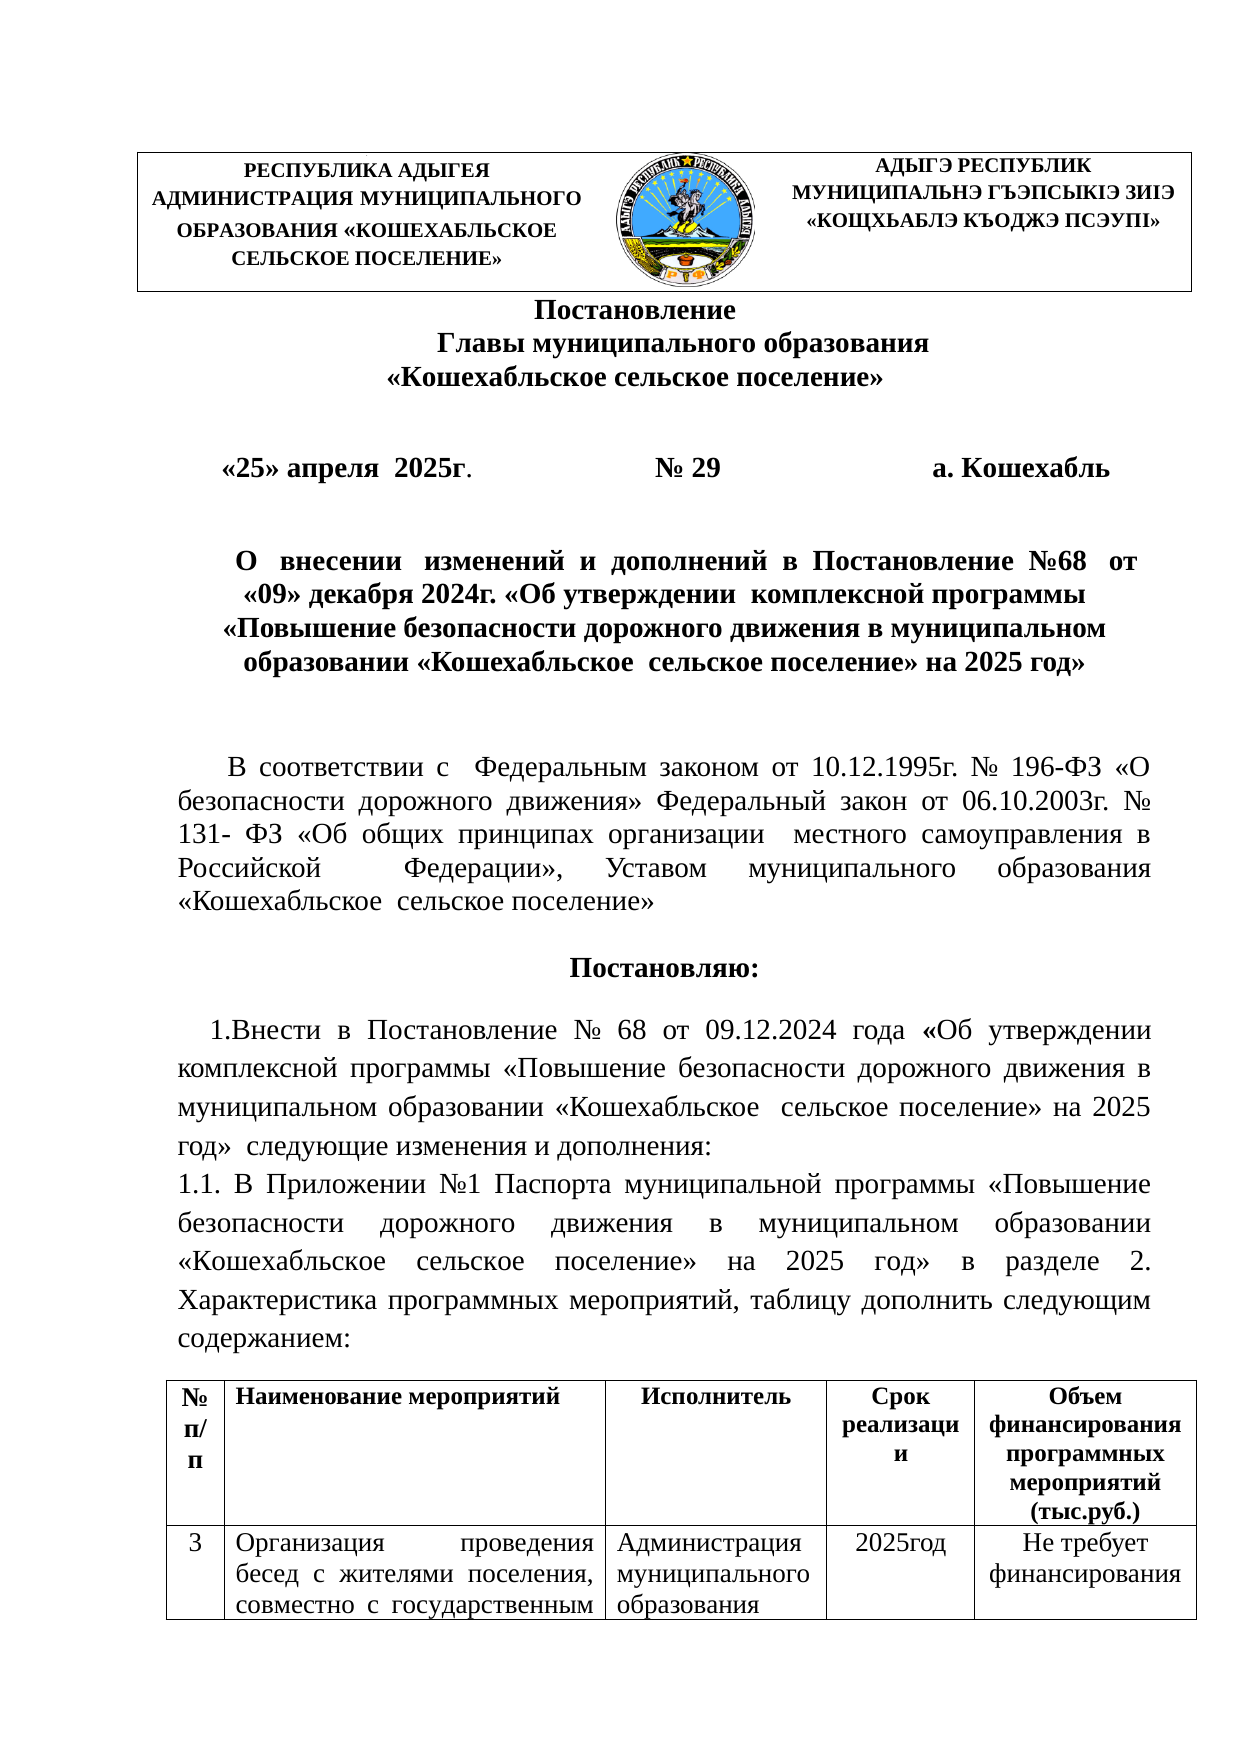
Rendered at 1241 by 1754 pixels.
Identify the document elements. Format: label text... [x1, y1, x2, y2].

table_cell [606, 1526, 826, 1619]
table_header Объем финансирования программных мероприятий (тыс.руб.) [975, 1381, 1196, 1524]
text О внесении изменений и дополнений в Постановление №68 от «09» декабря 2024г. «Об утверждении комплексной программы [177, 543, 1152, 610]
table_header Наименование мероприятий [225, 1381, 605, 1524]
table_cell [975, 1526, 1196, 1619]
text Постановление [118, 292, 1152, 326]
text В соответствии с Федеральным законом от 10.12.1995г. № 196-ФЗ «О безопасности дорожного движения» Федеральный закон от 06.10.2003г. № 131- ФЗ «Об общих принципах организации местного самоуправления в Российской Федерации», Уставом муниципального образования «Кошехабльское сельское поселение» [177, 749, 1152, 917]
table_header № п/п [167, 1381, 224, 1524]
table_header Исполнитель [606, 1381, 826, 1524]
text 1.Внести в Постановление № 68 от 09.12.2024 года «Об утверждении комплексной программы «Повышение безопасности дорожного движения в муниципальном образовании «Кошехабльское сельское поселение» на 2025 год» следующие изменения и дополнения: [177, 1012, 1152, 1161]
text «Кошехабльское сельское поселение» [118, 359, 1152, 393]
text «25» апреля 2025г. № 29 а. Кошехабль [177, 450, 1152, 484]
table_cell 3 [167, 1526, 224, 1619]
text «Повышение безопасности дорожного движения в муниципальном образовании «Кошехабльское сельское поселение» на 2025 год» [177, 610, 1152, 677]
table_header . РЕСПУБЛИКА АДЫГЕЯ АДМИНИСТРАЦИЯ Муниципального образования «КОШЕХАБЛЬСКОЕ СЕЛЬСКОЕ ПОСЕЛЕНИЕ» [138, 153, 596, 291]
table_header АДЫГЭ РЕСПУБЛИК МУНИЦИПАЛЬНЭ ГЪЭПСЫКIЭ ЗИIЭ «КОЩХЬАБЛЭ КЪОДЖЭ ПСЭУПI» [776, 153, 1191, 291]
picture [616, 152, 755, 287]
table_header [596, 153, 776, 291]
table_header Срок реализации [827, 1381, 974, 1524]
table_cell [225, 1526, 605, 1619]
text Постановляю: [177, 951, 1152, 984]
text 1.1. В Приложении №1 Паспорта муниципальной программы «Повышение безопасности дорожного движения в муниципальном образовании «Кошехабльское сельское поселение» на 2025 год» в разделе 2. Характеристика программных мероприятий, таблицу дополнить следующим содержанием: [177, 1166, 1152, 1354]
table_cell 2025год [827, 1526, 974, 1619]
text Главы муниципального образования [118, 326, 1152, 359]
